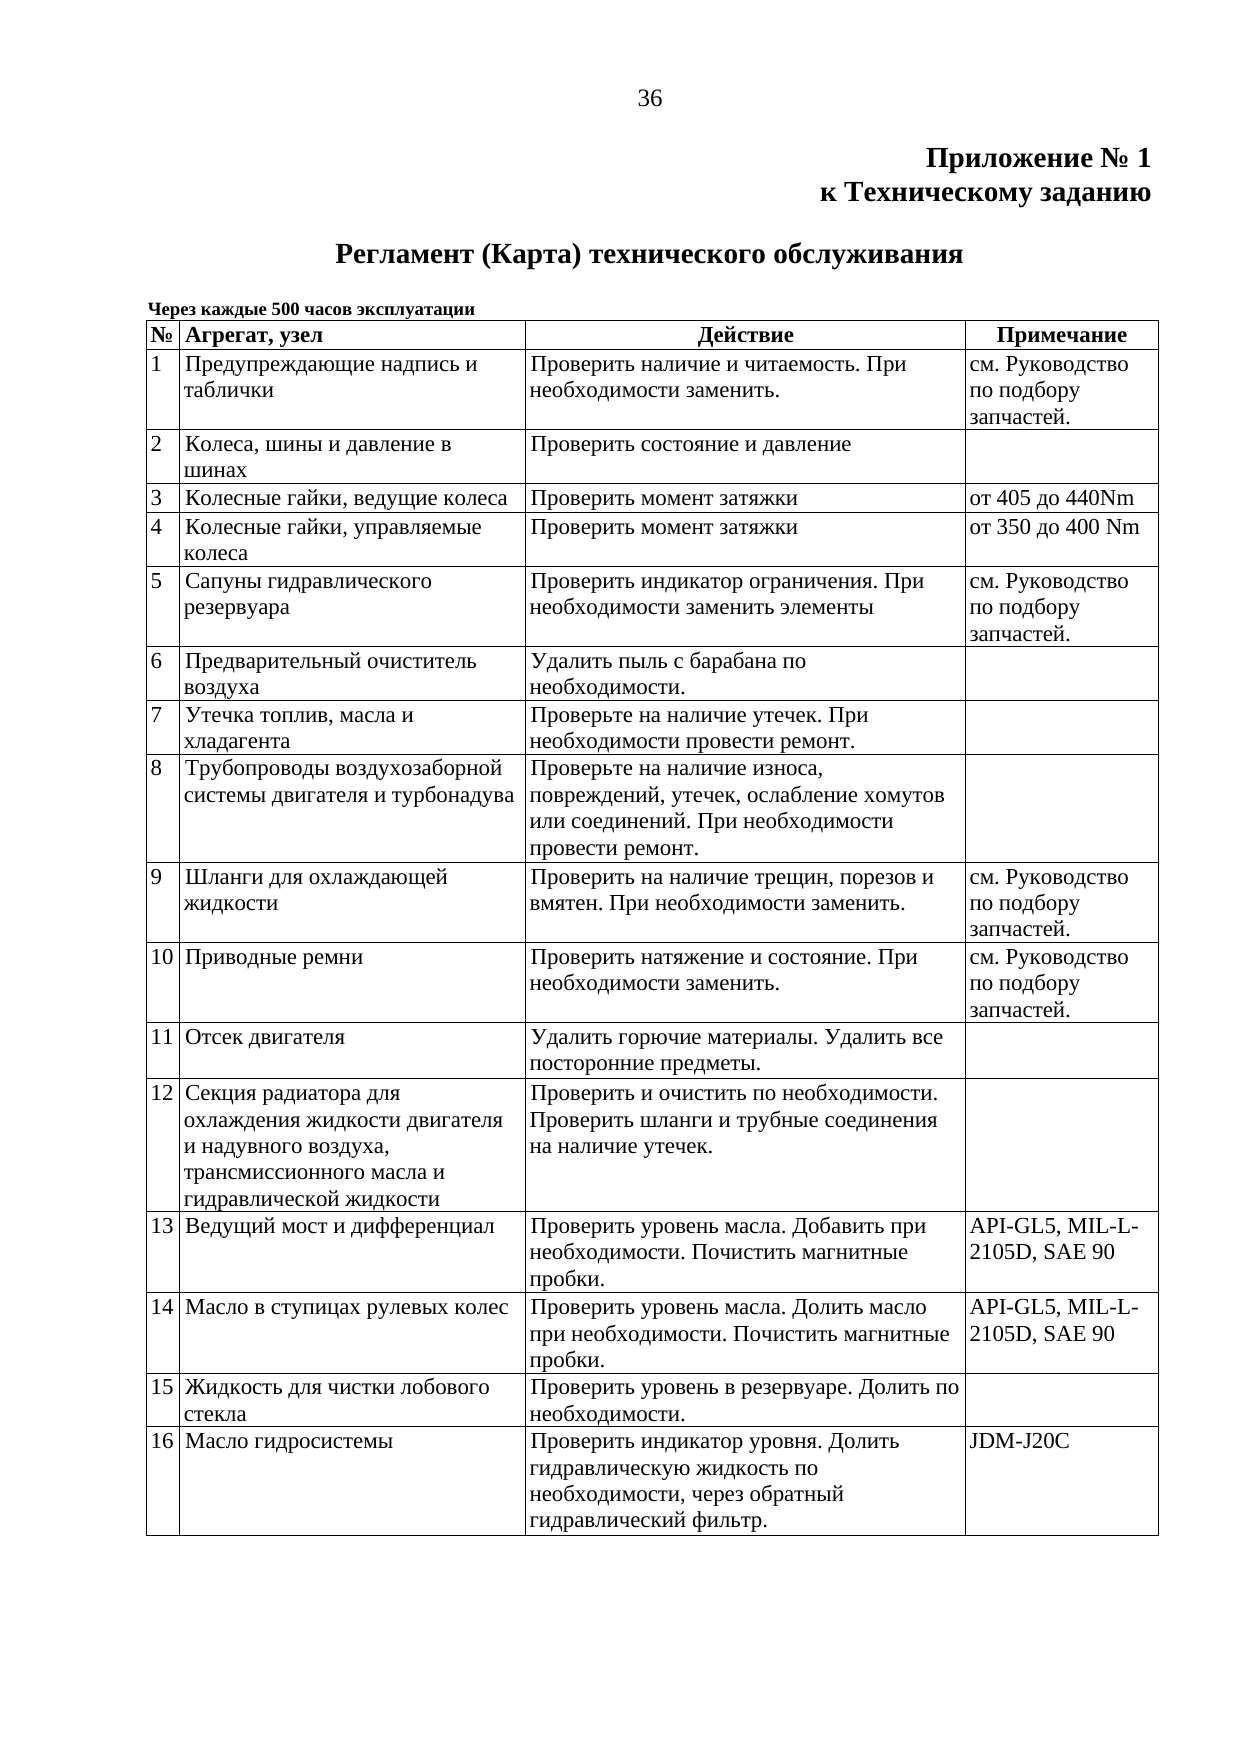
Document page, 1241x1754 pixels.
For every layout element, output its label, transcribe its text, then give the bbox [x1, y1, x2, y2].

table_cell Проверить момент затяжки [526, 484, 965, 512]
text Регламент (Карта) технического обслуживания [148, 236, 1152, 269]
table_cell [966, 647, 1158, 700]
table_cell 16 [147, 1427, 179, 1534]
table_cell Колесные гайки, ведущие колеса [180, 484, 525, 512]
table_cell Проверить натяжение и состояние. При необходимости заменить. [526, 943, 965, 1022]
table_cell Проверить наличие и читаемость. При необходимости заменить. [526, 350, 965, 429]
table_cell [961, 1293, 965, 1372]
table_cell Проверить уровень масла. Добавить при необходимости. Почистить магнитные пробки. [526, 1212, 965, 1292]
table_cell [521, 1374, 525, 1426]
table_cell Трубопроводы воздухозаборной системы двигателя и турбонадува [180, 755, 525, 862]
table_header Агрегат, узел [180, 321, 525, 349]
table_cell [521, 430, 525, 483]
table_cell [966, 1023, 1158, 1078]
table_cell [966, 1079, 1158, 1211]
text к Техническому заданию [148, 174, 1152, 207]
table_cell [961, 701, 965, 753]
table_header № [147, 321, 179, 349]
table_cell Проверить состояние и давление [526, 430, 965, 483]
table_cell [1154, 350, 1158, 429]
table_cell [966, 1374, 1158, 1426]
table_cell 9 [147, 863, 179, 942]
table_cell 7 [147, 701, 179, 753]
table_cell 1 [147, 350, 179, 429]
table_cell 4 [147, 513, 179, 566]
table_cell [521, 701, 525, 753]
table_cell JDM-J20C [966, 1427, 1158, 1534]
table_cell 12 [147, 1079, 179, 1211]
text Через каждые 500 часов эксплуатации [148, 298, 1152, 320]
table_cell 10 [147, 943, 179, 1022]
table_cell [966, 701, 1158, 753]
table_cell Ведущий мост и дифференциал [180, 1212, 525, 1292]
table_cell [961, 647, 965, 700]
table_cell 3 [147, 484, 179, 512]
table_cell Проверить и очистить по необходимости. Проверить шланги и трубные соединения на наличие утечек. [526, 1079, 965, 1211]
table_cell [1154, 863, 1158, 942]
table_header Действие [526, 321, 965, 349]
table_cell Отсек двигателя [180, 1023, 525, 1078]
table_cell Проверить на наличие трещин, порезов и вмятен. При необходимости заменить. [526, 863, 965, 942]
table_cell 15 [147, 1374, 179, 1426]
table_cell 8 [147, 755, 179, 862]
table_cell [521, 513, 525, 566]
table_cell 14 [147, 1293, 179, 1372]
table_cell [966, 755, 1158, 862]
table_cell API-GL5, MIL-L-2105D, SAE 90 [966, 1212, 1158, 1292]
table_cell 6 [147, 647, 179, 700]
table_cell Приводные ремни [180, 943, 525, 1022]
text Приложение № 1 [148, 140, 1152, 174]
table_cell Проверить индикатор ограничения. При необходимости заменить элементы [526, 567, 965, 646]
table_cell Сапуны гидравлического резервуара [180, 567, 525, 646]
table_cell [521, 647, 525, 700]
table_cell Проверить момент затяжки [526, 513, 965, 566]
table_cell от 350 до 400 Nm [966, 513, 1158, 566]
table_cell API-GL5, MIL-L-2105D, SAE 90 [966, 1293, 1158, 1372]
table_cell Проверить индикатор уровня. Долить гидравлическую жидкость по необходимости, через обратный гидравлический фильтр. [526, 1427, 965, 1534]
table_cell Шланги для охлаждающей жидкости [180, 863, 525, 942]
table_cell 5 [147, 567, 179, 646]
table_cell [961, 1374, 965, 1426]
table_cell 13 [147, 1212, 179, 1292]
table_cell 2 [147, 430, 179, 483]
table_cell Удалить горючие материалы. Удалить все посторонние предметы. [526, 1023, 965, 1078]
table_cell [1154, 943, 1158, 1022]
table_header Примечание [966, 321, 1158, 349]
table_cell Масло гидросистемы [180, 1427, 525, 1534]
table_cell Предупреждающие надпись и таблички [180, 350, 525, 429]
table_cell [966, 430, 1158, 483]
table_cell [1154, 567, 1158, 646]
table_cell Масло в ступицах рулевых колес [180, 1293, 525, 1372]
table_cell 11 [147, 1023, 179, 1078]
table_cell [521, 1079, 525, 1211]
table_cell Проверьте на наличие износа, повреждений, утечек, ослабление хомутов или соединений. При необходимости провести ремонт. [526, 755, 965, 862]
table_cell от 405 до 440Nm [966, 484, 1158, 512]
